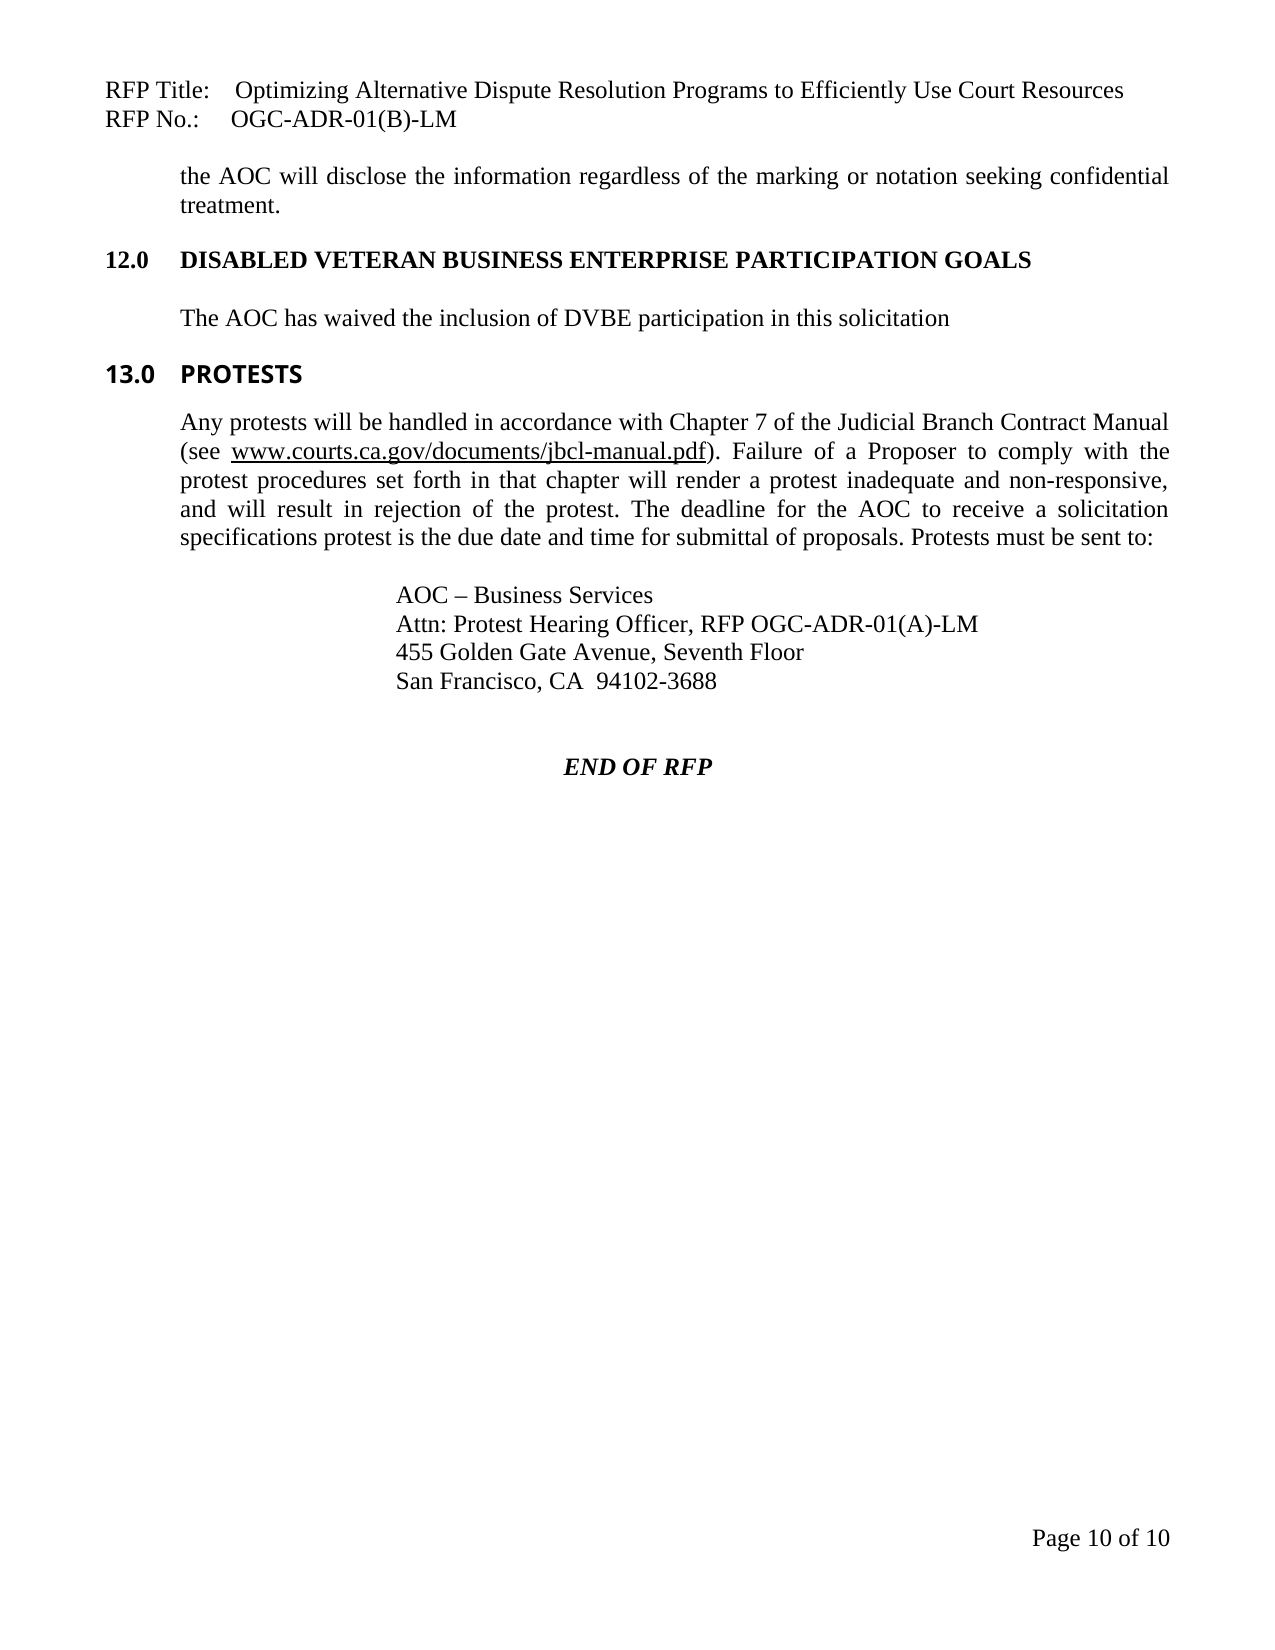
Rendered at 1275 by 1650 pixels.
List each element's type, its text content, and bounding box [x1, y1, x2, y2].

text The AOC has waived the inclusion of DVBE participation in this solicitation [180, 303, 1170, 331]
text Any protests will be handled in accordance with Chapter 7 of the Judicial Branch Contract Manual (see www.courts.ca.gov/documents/jbcl-manual.pdf). Failure of a Proposer to comply with the protest procedures set forth in that chapter will render a protest inadequate and non-responsive, and will result in rejection of the protest. The deadline for the AOC to receive a solicitation specifications protest is the due date and time for submittal of proposals. Protests must be sent to: [180, 407, 1170, 551]
text 12.0 DISABLED VETERAN BUSINESS ENTERPRISE PARTICIPATION GOALS [105, 245, 1170, 274]
list 13.0 PROTESTs [105, 356, 1170, 390]
text AOC – Business Services [396, 580, 1170, 609]
text San Francisco, CA 94102-3688 [396, 666, 1170, 695]
text Attn: Protest Hearing Officer, RFP OGC-ADR-01(A)-LM [396, 609, 1170, 637]
text 455 Golden Gate Avenue, Seventh Floor [396, 637, 1170, 666]
text END OF RFP [105, 752, 1170, 781]
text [180, 161, 1170, 219]
